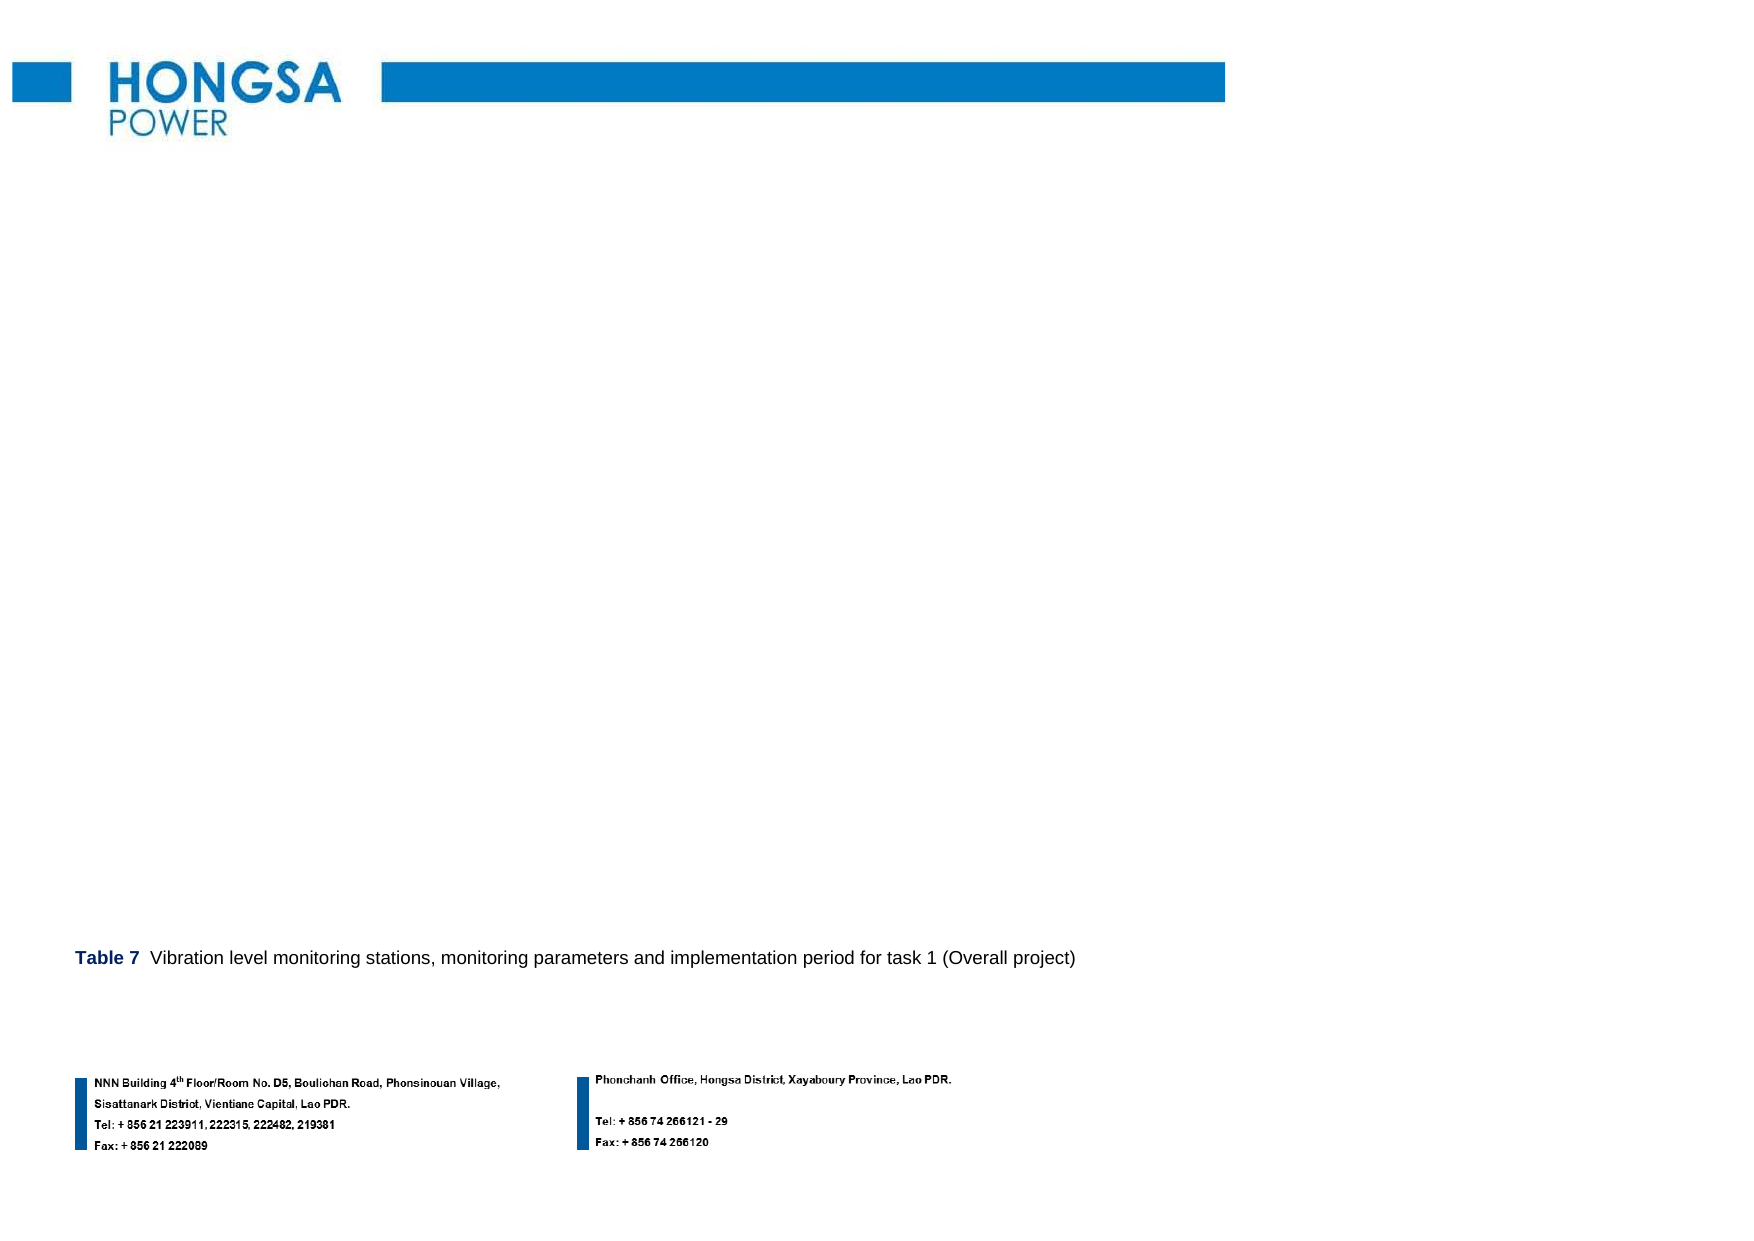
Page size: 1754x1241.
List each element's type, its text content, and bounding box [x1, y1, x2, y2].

picture [75, 1063, 1015, 1166]
text Table 7 Vibration level monitoring stations, monitoring parameters and implementation period for task 1 (Overall project) [75, 947, 1679, 968]
picture [12, 0, 1226, 168]
